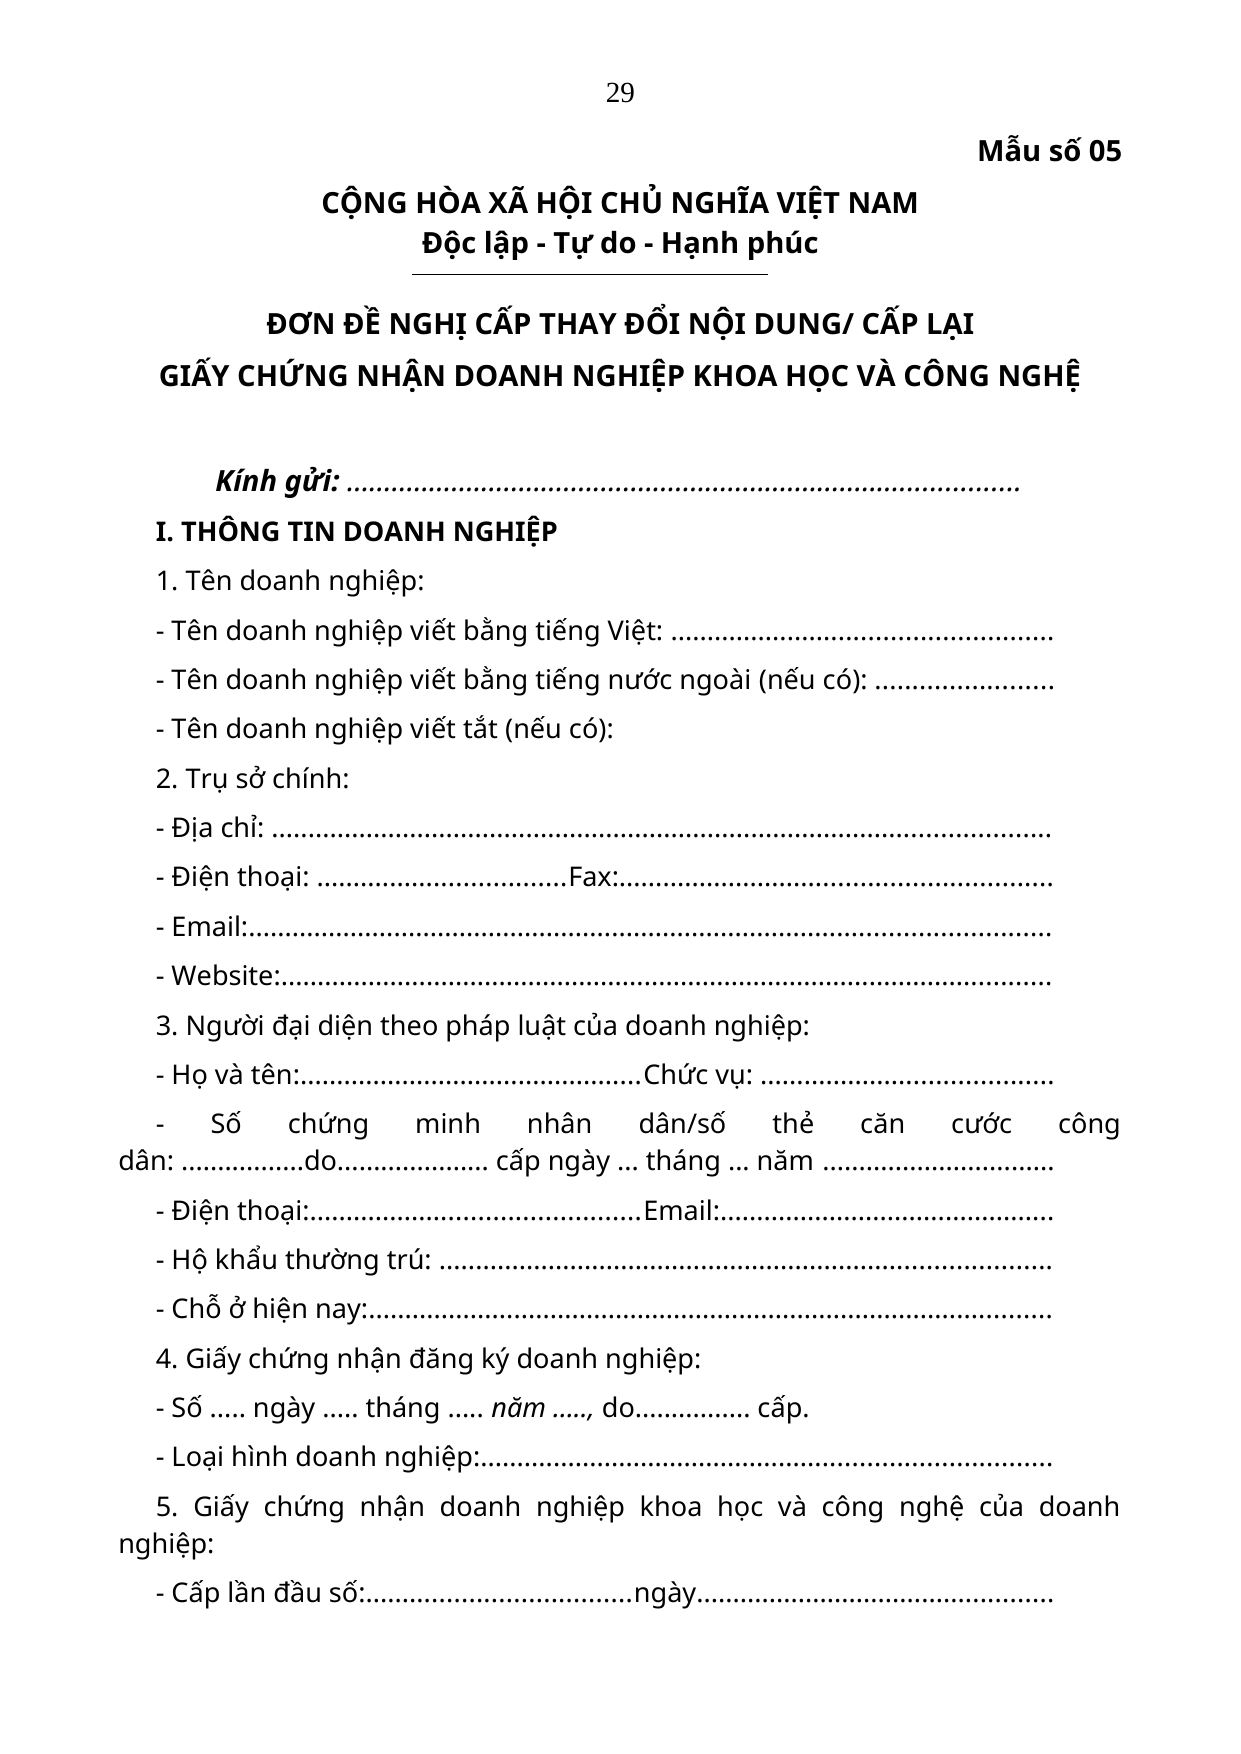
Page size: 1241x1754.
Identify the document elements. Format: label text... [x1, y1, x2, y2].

text I. THÔNG TIN DOANH NGHIỆP [118, 512, 1122, 549]
text 2. Trụ sở chính: [118, 759, 1122, 796]
text - Hộ khẩu thường trú: [118, 1240, 1122, 1277]
text Mẫu số 05 [118, 131, 1122, 170]
text ĐƠN ĐỀ NGHỊ CẤP THAY ĐỔI NỘI DUNG/ CẤP LẠI [118, 303, 1122, 343]
text CỘNG HÒA XÃ HỘI CHỦ NGHĨA VIỆT NAM Độc lập - Tự do - Hạnh phúc [118, 183, 1122, 291]
text - Loại hình doanh nghiệp: [118, 1438, 1122, 1475]
text - Cấp lần đầu số: ngày [118, 1573, 1122, 1610]
text - Tên doanh nghiệp viết bằng tiếng nước ngoài (nếu có): [118, 660, 1122, 697]
text - Tên doanh nghiệp viết bằng tiếng Việt: [118, 611, 1122, 648]
text - Chỗ ở hiện nay: [118, 1290, 1122, 1327]
text - Điện thoại: Fax: [118, 858, 1122, 895]
text 4. Giấy chứng nhận đăng ký doanh nghiệp: [118, 1339, 1122, 1376]
text - Email: [118, 907, 1122, 944]
text 3. Người đại diện theo pháp luật của doanh nghiệp: [118, 1006, 1122, 1043]
text - Địa chỉ: [118, 808, 1122, 845]
text - Số ..... ngày ..... tháng ..... năm ....., do................ cấp. [118, 1388, 1122, 1425]
text - Tên doanh nghiệp viết tắt (nếu có): [118, 710, 1122, 747]
text 1. Tên doanh nghiệp: [118, 562, 1122, 598]
text - Họ và tên: Chức vụ: [118, 1055, 1122, 1092]
text - Điện thoại: Email: [118, 1191, 1122, 1228]
text Kính gửi: [118, 460, 1122, 500]
text - Website: [118, 957, 1122, 993]
text 5. Giấy chứng nhận doanh nghiệp khoa học và công nghệ của doanh nghiệp: [118, 1487, 1122, 1561]
text - Số chứng minh nhân dân/số thẻ căn cước công dân: .................do..................... cấp ngày ... tháng ... năm [118, 1105, 1122, 1178]
text GIẤY CHỨNG NHẬN DOANH NGHIỆP KHOA HỌC VÀ CÔNG NGHỆ [118, 356, 1122, 395]
